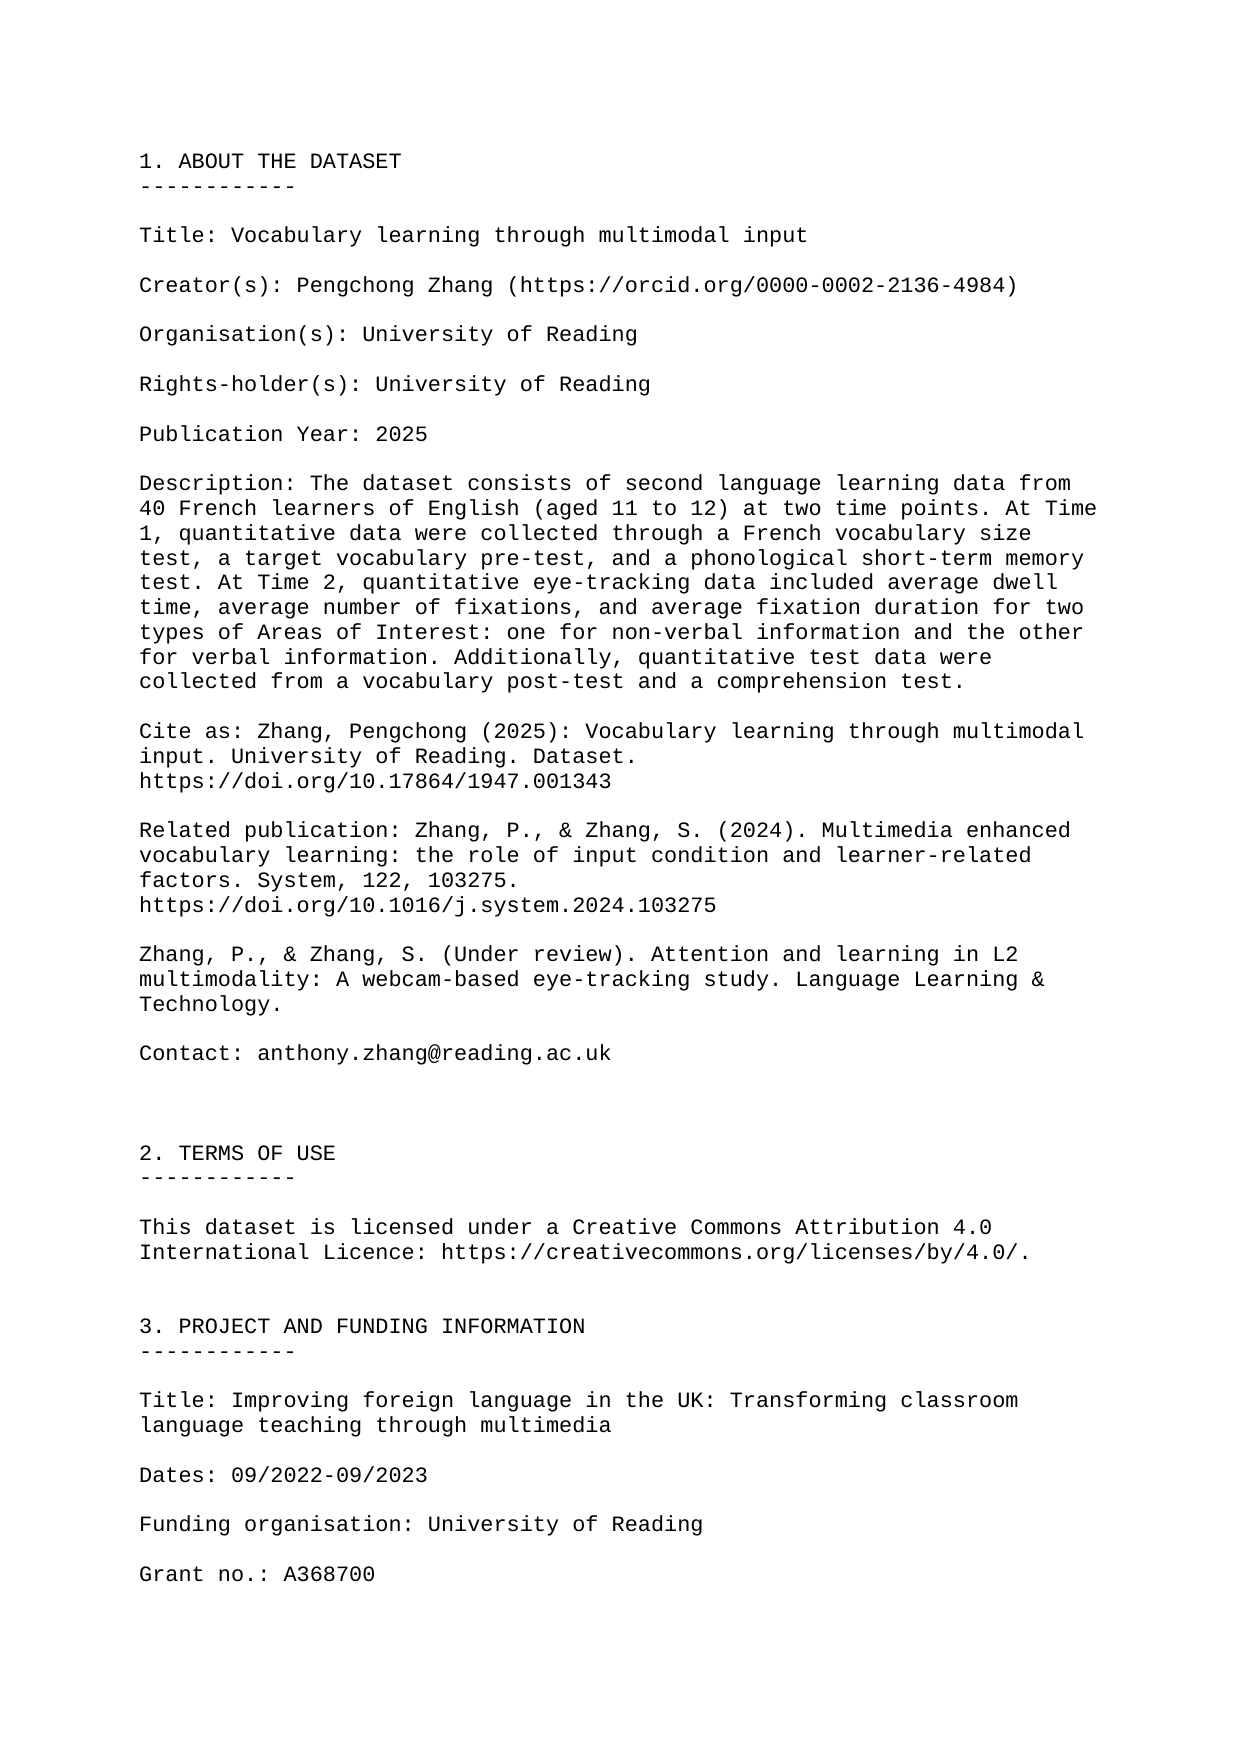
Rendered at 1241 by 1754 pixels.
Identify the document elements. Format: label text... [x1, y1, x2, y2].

text Related publication: Zhang, P., & Zhang, S. (2024). Multimedia enhanced vocabulary learning: the role of input condition and learner-related factors. System, 122, 103275. https://doi.org/10.1016/j.system.2024.103275 [139, 819, 1101, 918]
text Publication Year: 2025 [139, 423, 1101, 447]
text 1. ABOUT THE DATASET [139, 150, 1101, 175]
text Funding organisation: University of Reading [139, 1513, 1101, 1538]
text Description: The dataset consists of second language learning data from 40 French learners of English (aged 11 to 12) at two time points. At Time 1, quantitative data were collected through a French vocabulary size test, a target vocabulary pre-test, and a phonological short-term memory test. At Time 2, quantitative eye-tracking data included average dwell time, average number of fixations, and average fixation duration for two types of Areas of Interest: one for non-verbal information and the other for verbal information. Additionally, quantitative test data were collected from a vocabulary post-test and a comprehension test. [139, 472, 1101, 695]
text 3. PROJECT AND FUNDING INFORMATION [139, 1315, 1101, 1340]
text Organisation(s): University of Reading [139, 323, 1101, 348]
text 2. TERMS OF USE [139, 1142, 1101, 1166]
text Creator(s): Pengchong Zhang (https://orcid.org/0000-0002-2136-4984) [139, 274, 1101, 299]
text Grant no.: A368700 [139, 1563, 1101, 1588]
text Rights-holder(s): University of Reading [139, 373, 1101, 398]
text Title: Vocabulary learning through multimodal input [139, 224, 1101, 249]
text ------------ [139, 1340, 1101, 1365]
text Dates: 09/2022-09/2023 [139, 1464, 1101, 1489]
text Contact: anthony.zhang@reading.ac.uk [139, 1042, 1101, 1067]
text Zhang, P., & Zhang, S. (Under review). Attention and learning in L2 multimodality: A webcam-based eye-tracking study. Language Learning & Technology. [139, 943, 1101, 1018]
text ------------ [139, 175, 1101, 199]
text Title: Improving foreign language in the UK: Transforming classroom language teaching through multimedia [139, 1389, 1101, 1439]
text This dataset is licensed under a Creative Commons Attribution 4.0 International Licence: https://creativecommons.org/licenses/by/4.0/. [139, 1216, 1101, 1266]
text ------------ [139, 1166, 1101, 1191]
text Cite as: Zhang, Pengchong (2025): Vocabulary learning through multimodal input. University of Reading. Dataset. https://doi.org/10.17864/1947.001343 [139, 720, 1101, 794]
